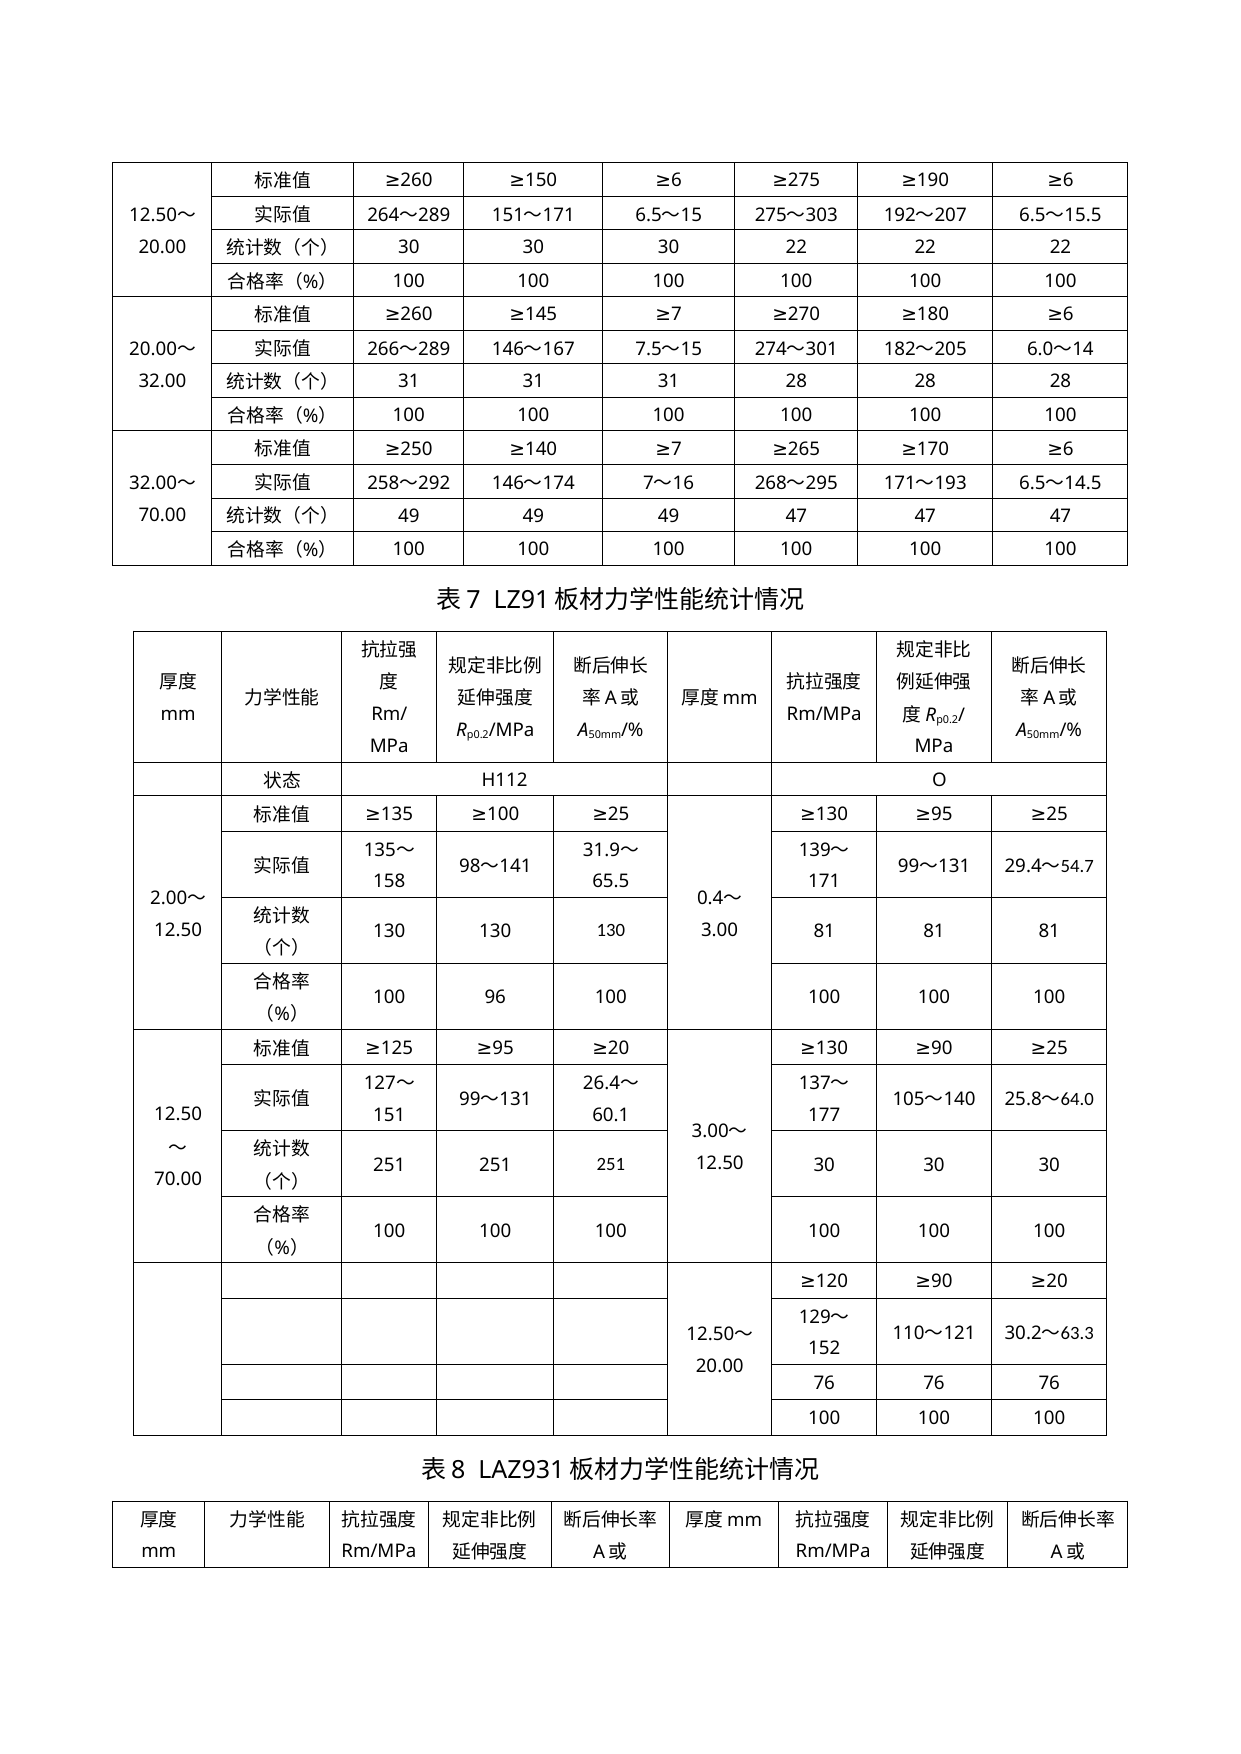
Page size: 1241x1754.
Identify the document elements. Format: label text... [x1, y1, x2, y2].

table_cell ≥120 [772, 1263, 876, 1298]
table_cell ≥130 [772, 1030, 876, 1064]
table_cell 266～289 [354, 331, 463, 363]
table_cell [554, 1365, 667, 1399]
table_cell 100 [354, 264, 463, 296]
table_cell 130 [342, 898, 436, 963]
table_cell [668, 763, 771, 795]
table_cell 标准值 [222, 796, 341, 831]
table_cell 合格率（%） [212, 264, 353, 296]
table_cell ≥250 [354, 431, 463, 464]
table_cell 12.50～70.00 [134, 1030, 221, 1262]
table_cell 100 [464, 264, 602, 296]
table_cell ≥20 [554, 1030, 667, 1064]
table_cell ≥25 [992, 1030, 1106, 1064]
table_cell 275～303 [735, 197, 857, 229]
table_cell 22 [735, 230, 857, 263]
table_cell 统计数（个） [222, 898, 341, 963]
table_cell ≥25 [992, 796, 1106, 831]
table_cell 6.5～15.5 [993, 197, 1127, 229]
table_cell [134, 763, 221, 795]
table_cell 49 [354, 499, 463, 531]
table_cell 合格率（%） [222, 964, 341, 1029]
table_cell 96 [437, 964, 553, 1029]
table_cell H112 [342, 763, 667, 795]
table_cell 129～152 [772, 1299, 876, 1364]
table_cell 合格率（%） [212, 398, 353, 430]
table_cell 137～177 [772, 1065, 876, 1130]
table_cell 100 [992, 1400, 1106, 1434]
table_cell O [772, 763, 1106, 795]
table_cell [437, 1299, 553, 1364]
table_cell 100 [464, 532, 602, 564]
table_cell 20.00～32.00 [113, 297, 211, 430]
table_cell 264～289 [354, 197, 463, 229]
table_cell 6.5～14.5 [993, 465, 1127, 497]
table_cell 100 [877, 964, 991, 1029]
table_cell ≥125 [342, 1030, 436, 1064]
table_cell 251 [437, 1131, 553, 1196]
table_cell ≥145 [464, 297, 602, 330]
table_cell 31.9～65.5 [554, 832, 667, 897]
table_cell [437, 1365, 553, 1399]
table_cell 100 [603, 264, 734, 296]
table_cell ≥90 [877, 1263, 991, 1298]
table_cell 151～171 [464, 197, 602, 229]
table_cell 105～140 [877, 1065, 991, 1130]
table_cell 6.0～14 [993, 331, 1127, 363]
table_cell ≥170 [858, 431, 992, 464]
table_cell 2.00～12.50 [134, 796, 221, 1029]
table_cell 100 [772, 1400, 876, 1434]
table_cell ≥180 [858, 297, 992, 330]
table_cell ≥150 [464, 163, 602, 196]
table_cell 99～131 [877, 832, 991, 897]
table_cell 状态 [222, 763, 341, 795]
table_cell ≥140 [464, 431, 602, 464]
table_cell [554, 1299, 667, 1364]
table_cell 30 [464, 230, 602, 263]
table_cell 31 [354, 364, 463, 397]
table_cell 100 [858, 398, 992, 430]
table_cell 110～121 [877, 1299, 991, 1364]
table_cell [437, 1263, 553, 1298]
table_cell 81 [772, 898, 876, 963]
table_cell 22 [858, 230, 992, 263]
table_cell 146～167 [464, 331, 602, 363]
table_cell 0.4～3.00 [668, 796, 771, 1029]
table_cell [222, 1263, 341, 1298]
table_header 厚度mm [668, 632, 771, 762]
table_cell 100 [464, 398, 602, 430]
table_cell ≥95 [437, 1030, 553, 1064]
table_cell 合格率（%） [222, 1197, 341, 1262]
table_cell [554, 1400, 667, 1434]
table_cell ≥260 [354, 163, 463, 196]
table_cell [134, 1263, 221, 1434]
table_cell 274～301 [735, 331, 857, 363]
table_cell ≥7 [603, 297, 734, 330]
table_header 规定非比例延伸强度Rp0.2/MPa [437, 632, 553, 762]
table_cell [222, 1365, 341, 1399]
table_cell 49 [603, 499, 734, 531]
table_cell ≥135 [342, 796, 436, 831]
table_cell 100 [992, 1197, 1106, 1262]
table_cell [554, 1263, 667, 1298]
table_cell 268～295 [735, 465, 857, 497]
table_cell ≥190 [858, 163, 992, 196]
table_cell 标准值 [212, 163, 353, 196]
table_cell [342, 1365, 436, 1399]
table_cell [342, 1299, 436, 1364]
table_cell 139～171 [772, 832, 876, 897]
table_cell 81 [877, 898, 991, 963]
table_cell 30 [772, 1131, 876, 1196]
table_cell [222, 1299, 341, 1364]
table_cell 100 [735, 532, 857, 564]
table_cell 100 [858, 532, 992, 564]
table_cell 7～16 [603, 465, 734, 497]
table_cell ≥275 [735, 163, 857, 196]
table_cell 22 [993, 230, 1127, 263]
table_cell 100 [354, 398, 463, 430]
table_cell ≥6 [993, 163, 1127, 196]
table_cell 251 [554, 1131, 667, 1196]
table_cell 76 [992, 1365, 1106, 1399]
table_cell 实际值 [222, 1065, 341, 1130]
table_cell 30 [877, 1131, 991, 1196]
table_header 规定非比例延伸强度Rp0.2/MPa [888, 1502, 1007, 1567]
table_cell 127～151 [342, 1065, 436, 1130]
table_cell 100 [992, 964, 1106, 1029]
table_cell 100 [554, 964, 667, 1029]
table_header 抗拉强度Rm/MPa [330, 1502, 428, 1567]
table_cell 统计数（个） [212, 230, 353, 263]
table_cell 47 [735, 499, 857, 531]
table_cell 98～141 [437, 832, 553, 897]
table_cell 30 [992, 1131, 1106, 1196]
table_cell 100 [993, 398, 1127, 430]
table_cell 实际值 [212, 465, 353, 497]
table_cell 29.4～54.7 [992, 832, 1106, 897]
table_cell 28 [735, 364, 857, 397]
table_cell 100 [877, 1197, 991, 1262]
table_cell 30.2～63.3 [992, 1299, 1106, 1364]
table_cell 32.00～70.00 [113, 431, 211, 564]
table_cell [342, 1400, 436, 1434]
table_cell 130 [437, 898, 553, 963]
table_cell 171～193 [858, 465, 992, 497]
table_cell 标准值 [212, 431, 353, 464]
table_cell ≥265 [735, 431, 857, 464]
table_cell 99～131 [437, 1065, 553, 1130]
table_cell 100 [993, 532, 1127, 564]
table_cell 100 [858, 264, 992, 296]
table_cell 31 [603, 364, 734, 397]
text 表7 LZ91板材力学性能统计情况 [112, 566, 1128, 631]
table_cell 统计数（个） [222, 1131, 341, 1196]
table_cell 100 [772, 1197, 876, 1262]
table_cell 12.50～20.00 [113, 163, 211, 296]
table_cell 81 [992, 898, 1106, 963]
table_header 规定非比例延伸强度Rp0.2/MPa [429, 1502, 551, 1567]
table_cell 7.5～15 [603, 331, 734, 363]
table_cell 100 [603, 532, 734, 564]
table_cell ≥260 [354, 297, 463, 330]
table_cell 实际值 [212, 331, 353, 363]
table_cell 28 [993, 364, 1127, 397]
table_header 规定非比例延伸强度Rp0.2/MPa [877, 632, 991, 762]
table_cell ≥95 [877, 796, 991, 831]
table_cell 31 [464, 364, 602, 397]
table_cell 标准值 [212, 297, 353, 330]
table_cell ≥6 [993, 297, 1127, 330]
table_header 断后伸长率A或A50mm/% [992, 632, 1106, 762]
table_cell 28 [858, 364, 992, 397]
table_cell 100 [342, 964, 436, 1029]
table_header 抗拉强度Rm/MPa [342, 632, 436, 762]
table_cell 12.50～20.00 [668, 1263, 771, 1434]
table_cell ≥270 [735, 297, 857, 330]
table_cell 47 [993, 499, 1127, 531]
table_cell 100 [993, 264, 1127, 296]
table_cell 100 [603, 398, 734, 430]
table_cell 100 [354, 532, 463, 564]
table_cell ≥90 [877, 1030, 991, 1064]
table_header 厚度mm [113, 1502, 204, 1567]
table_cell 100 [735, 264, 857, 296]
table_cell ≥6 [603, 163, 734, 196]
table_cell 25.8～64.0 [992, 1065, 1106, 1130]
table_cell 251 [342, 1131, 436, 1196]
table_cell 100 [735, 398, 857, 430]
table_cell ≥130 [772, 796, 876, 831]
table_cell 100 [554, 1197, 667, 1262]
table_header 抗拉强度Rm/MPa [772, 632, 876, 762]
table_cell 100 [877, 1400, 991, 1434]
table_cell 统计数（个） [212, 364, 353, 397]
table_header 断后伸长率A或A50mm/% [554, 632, 667, 762]
table_cell 100 [342, 1197, 436, 1262]
table_header 厚度mm [670, 1502, 778, 1567]
table_cell [437, 1400, 553, 1434]
table_cell 26.4～60.1 [554, 1065, 667, 1130]
table_cell 47 [858, 499, 992, 531]
table_cell 130 [554, 898, 667, 963]
table_cell 135～158 [342, 832, 436, 897]
table_header 断后伸长率A或A50mm/% [552, 1502, 669, 1567]
table_header 厚度mm [134, 632, 221, 762]
table_cell [342, 1263, 436, 1298]
table_cell ≥7 [603, 431, 734, 464]
table_cell ≥6 [993, 431, 1127, 464]
table_header 抗拉强度Rm/MPa [779, 1502, 887, 1567]
table_cell 3.00～12.50 [668, 1030, 771, 1262]
table_cell 146～174 [464, 465, 602, 497]
table_cell ≥20 [992, 1263, 1106, 1298]
table_cell 49 [464, 499, 602, 531]
table_header 力学性能 [205, 1502, 329, 1567]
table_header 力学性能 [222, 632, 341, 762]
table_cell 100 [437, 1197, 553, 1262]
table_cell 6.5～15 [603, 197, 734, 229]
table_header 断后伸长率A或A50mm/% [1008, 1502, 1127, 1567]
table_cell 实际值 [212, 197, 353, 229]
table_cell ≥25 [554, 796, 667, 831]
table_cell 合格率（%） [212, 532, 353, 564]
table_cell 实际值 [222, 832, 341, 897]
text 表8 LAZ931板材力学性能统计情况 [112, 1436, 1128, 1501]
table_cell 标准值 [222, 1030, 341, 1064]
table_cell 76 [877, 1365, 991, 1399]
table_cell ≥100 [437, 796, 553, 831]
table_cell 76 [772, 1365, 876, 1399]
table_cell 统计数（个） [212, 499, 353, 531]
table_cell 258～292 [354, 465, 463, 497]
table_cell [222, 1400, 341, 1434]
table_cell 100 [772, 964, 876, 1029]
table_cell 30 [603, 230, 734, 263]
table_cell 30 [354, 230, 463, 263]
table_cell 182～205 [858, 331, 992, 363]
table_cell 192～207 [858, 197, 992, 229]
